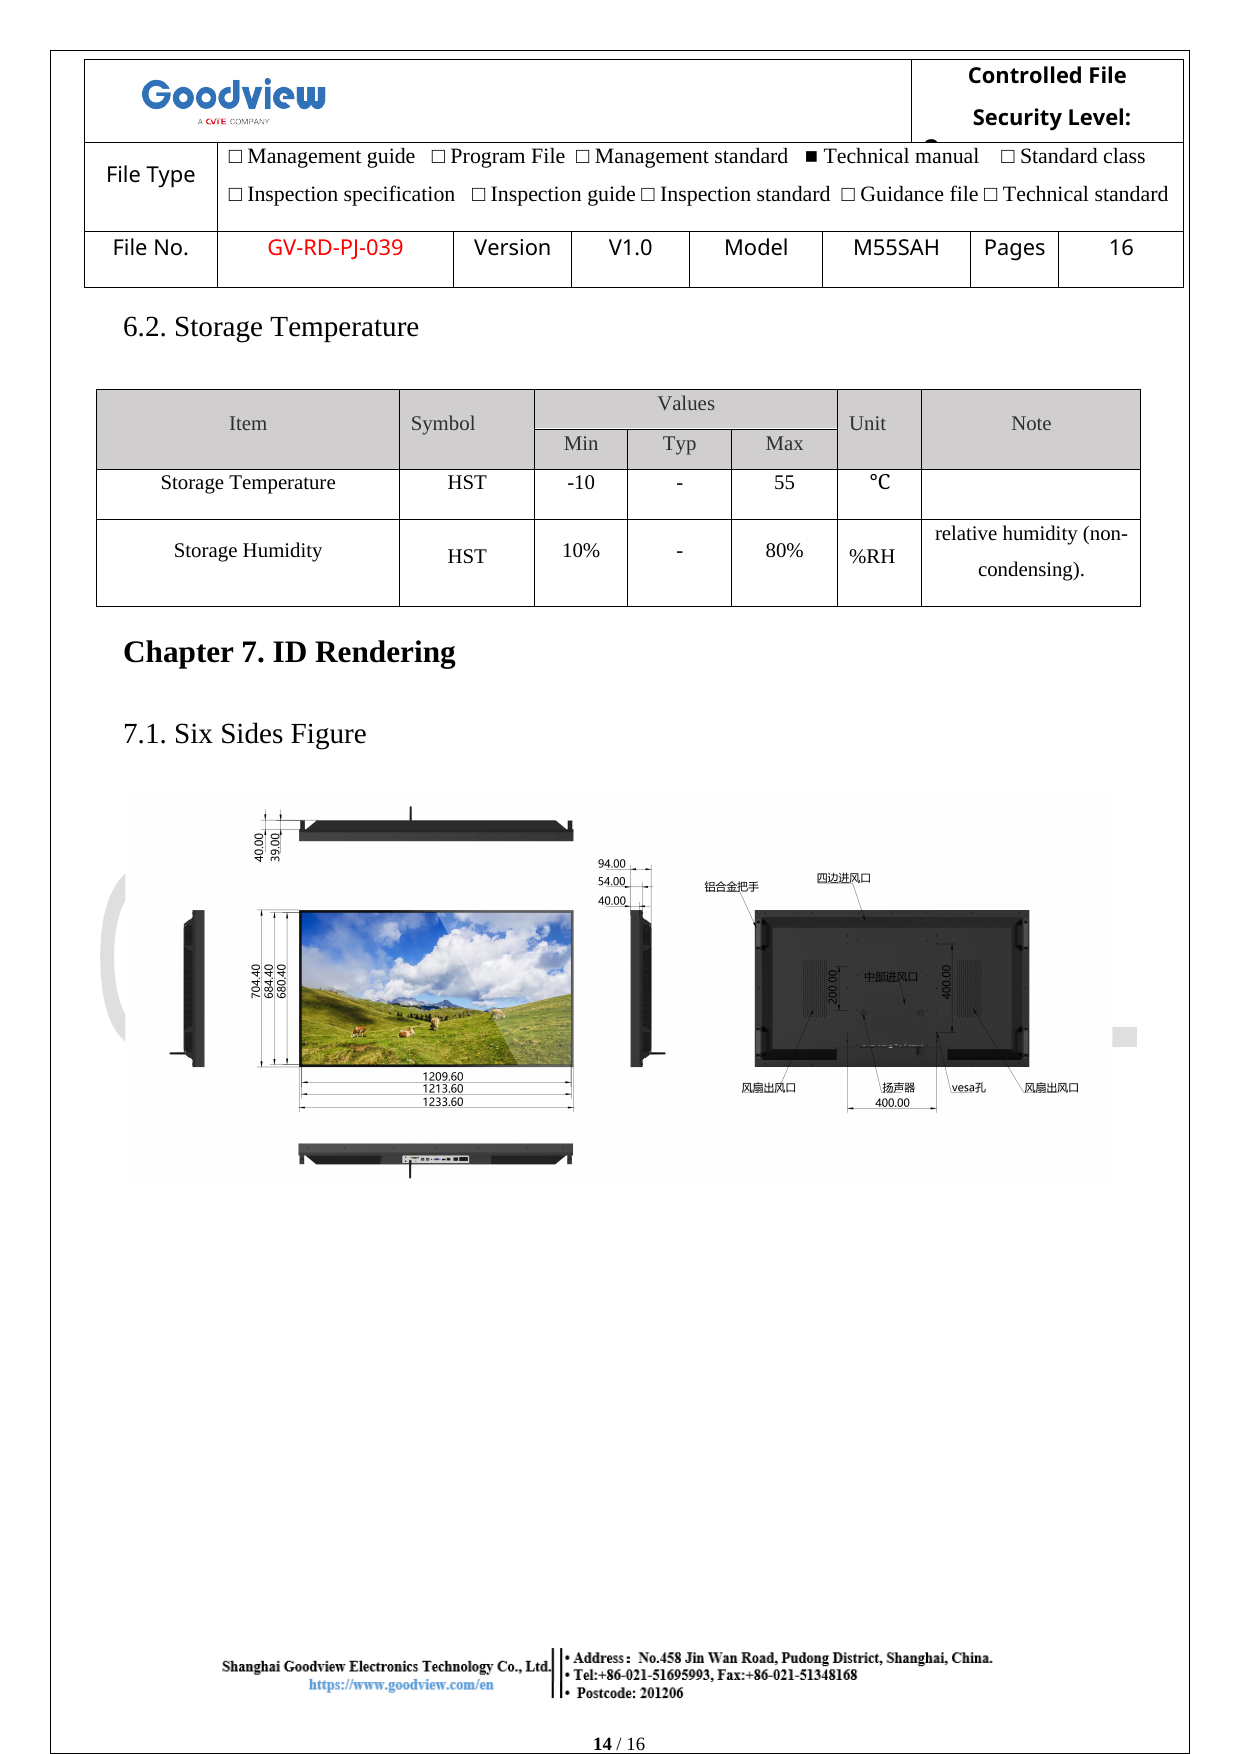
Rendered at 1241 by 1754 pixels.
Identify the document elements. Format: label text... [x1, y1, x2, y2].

picture [191, 1631, 1048, 1713]
picture [125, 796, 1113, 1187]
subtitle Chapter 7. ID Rendering [123, 633, 1115, 669]
table_cell Typ [628, 430, 731, 469]
table_cell - [628, 520, 731, 606]
table_cell 80% [732, 520, 837, 606]
table_cell - [628, 470, 731, 519]
table_header Symbol [400, 390, 534, 469]
table_cell [922, 470, 1140, 519]
table_cell HST [400, 470, 534, 519]
subtitle 7.1. Six Sides Figure [123, 717, 1115, 750]
table_cell Max [732, 430, 837, 469]
table_header Item [97, 390, 399, 469]
table_cell HST [400, 520, 534, 606]
table_cell 55 [732, 470, 837, 519]
table_header Values [535, 390, 837, 428]
table_cell 10% [535, 520, 627, 606]
table_cell relative humidity (non-condensing). [922, 520, 1140, 606]
table_cell Min [535, 430, 627, 469]
table_header Note [922, 390, 1140, 469]
picture [99, 60, 366, 142]
table_cell ℃ [838, 470, 921, 519]
table_header Unit [838, 390, 921, 469]
table_cell Storage Humidity [97, 520, 399, 606]
table_cell -10 [535, 470, 627, 519]
table_cell Storage Temperature [97, 470, 399, 519]
table_cell %RH [838, 520, 921, 606]
subtitle 6.2. Storage Temperature [123, 309, 1115, 343]
